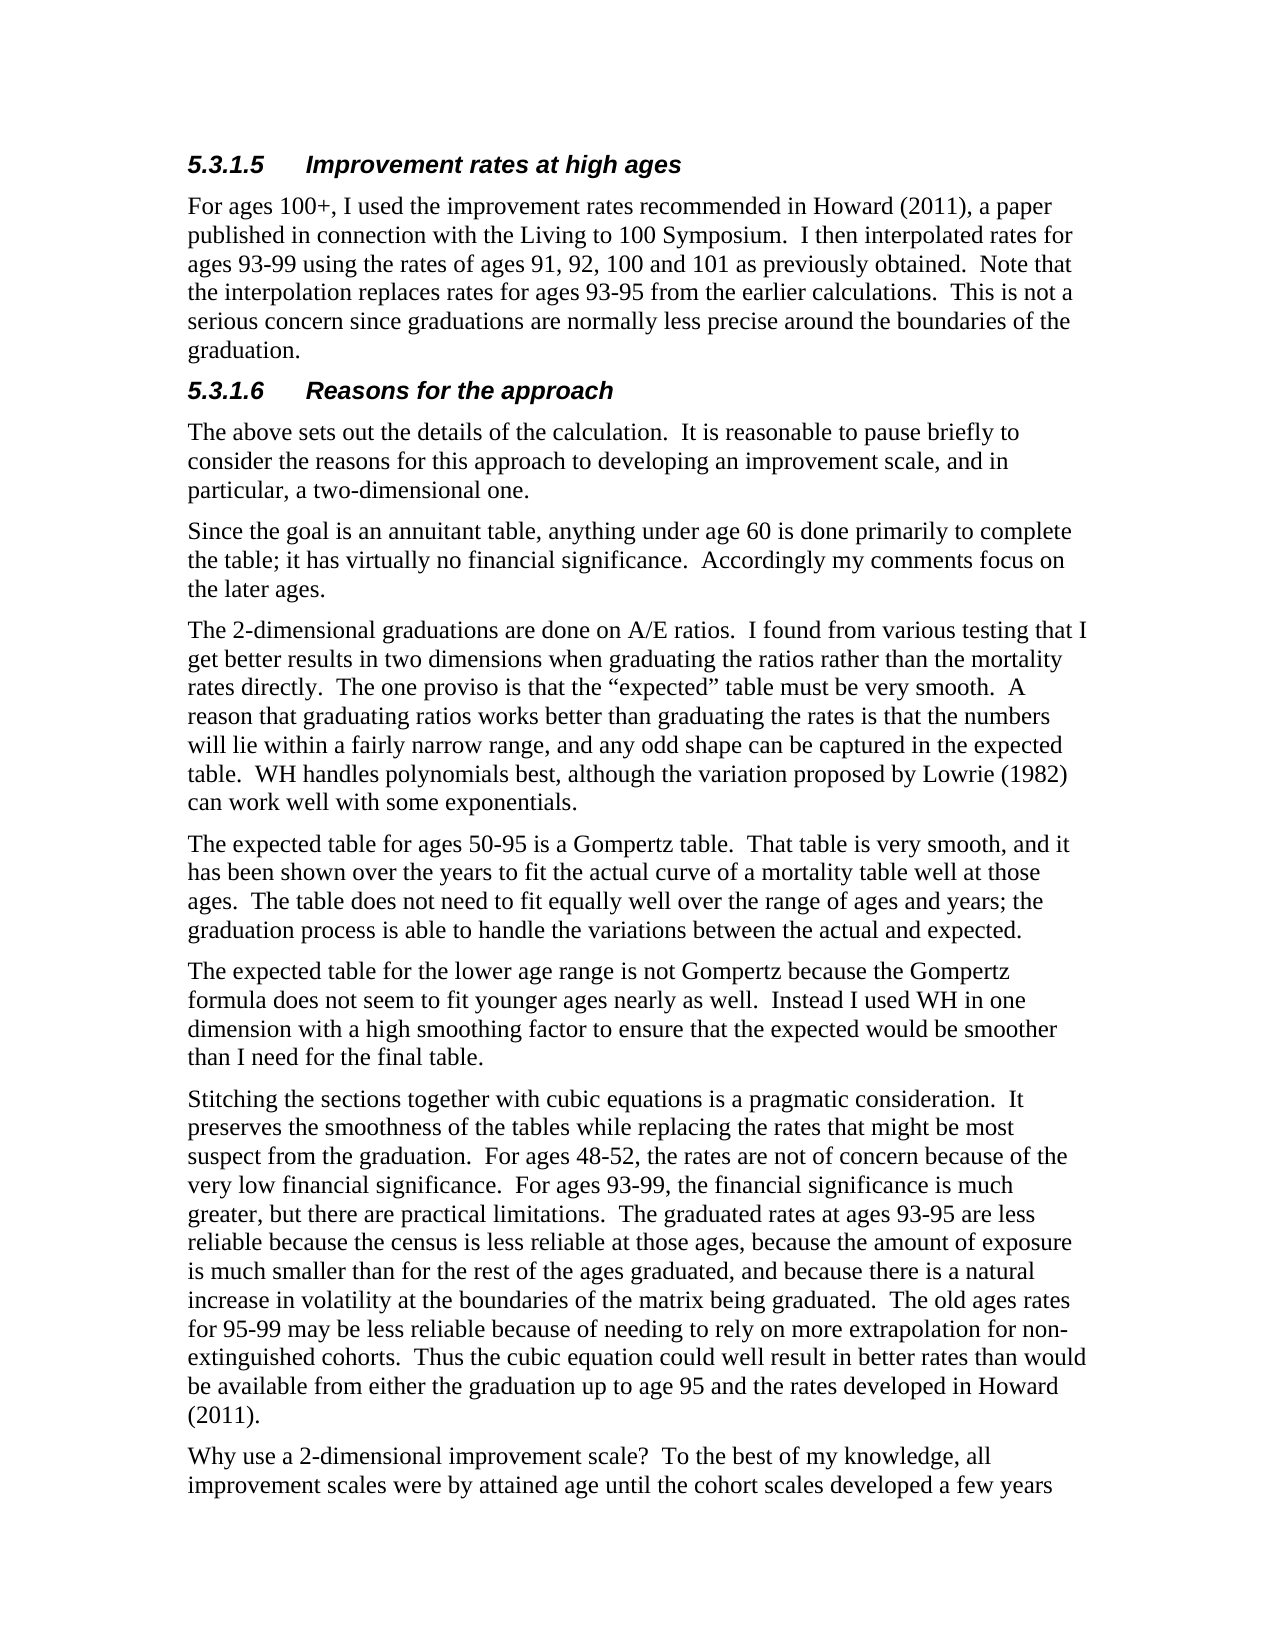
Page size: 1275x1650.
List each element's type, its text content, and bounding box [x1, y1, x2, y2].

text The expected table for ages 50-95 is a Gompertz table. That table is very smooth, and it has been shown over the years to fit the actual curve of a mortality table well at those ages. The table does not need to fit equally well over the range of ages and years; the graduation process is able to handle the variations between the actual and expected. [187, 829, 1087, 944]
text Stitching the sections together with cubic equations is a pragmatic consideration. It preserves the smoothness of the tables while replacing the rates that might be most suspect from the graduation. For ages 48-52, the rates are not of concern because of the very low financial significance. For ages 93-99, the financial significance is much greater, but there are practical limitations. The graduated rates at ages 93-95 are less reliable because the census is less reliable at those ages, because the amount of exposure is much smaller than for the rest of the ages graduated, and because there is a natural increase in volatility at the boundaries of the matrix being graduated. The old ages rates for 95-99 may be less reliable because of needing to rely on more extrapolation for non-extinguished cohorts. Thus the cubic equation could well result in better rates than would be available from either the graduation up to age 95 and the rates developed in Howard (2011). [187, 1084, 1087, 1429]
text The above sets out the details of the calculation. It is reasonable to pause briefly to consider the reasons for this approach to developing an improvement scale, and in particular, a two-dimensional one. [187, 417, 1087, 504]
subtitle Improvement rates at high ages [187, 150, 1087, 179]
text The expected table for the lower age range is not Gompertz because the Gompertz formula does not seem to fit younger ages nearly as well. Instead I used WH in one dimension with a high smoothing factor to ensure that the expected would be smoother than I need for the final table. [187, 956, 1087, 1071]
subtitle Reasons for the approach [187, 376, 1087, 405]
text Since the goal is an annuitant table, anything under age 60 is done primarily to complete the table; it has virtually no financial significance. Accordingly my comments focus on the later ages. [187, 516, 1087, 602]
text For ages 100+, I used the improvement rates recommended in Howard (2011), a paper published in connection with the Living to 100 Symposium. I then interpolated rates for ages 93-99 using the rates of ages 91, 92, 100 and 101 as previously obtained. Note that the interpolation replaces rates for ages 93-95 from the earlier calculations. This is not a serious concern since graduations are normally less precise around the boundaries of the graduation. [187, 191, 1087, 364]
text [187, 1441, 1087, 1499]
text The 2-dimensional graduations are done on A/E ratios. I found from various testing that I get better results in two dimensions when graduating the ratios rather than the mortality rates directly. The one proviso is that the “expected” table must be very smooth. A reason that graduating ratios works better than graduating the rates is that the numbers will lie within a fairly narrow range, and any odd shape can be captured in the expected table. WH handles polynomials best, although the variation proposed by Lowrie (1982) can work well with some exponentials. [187, 615, 1087, 816]
